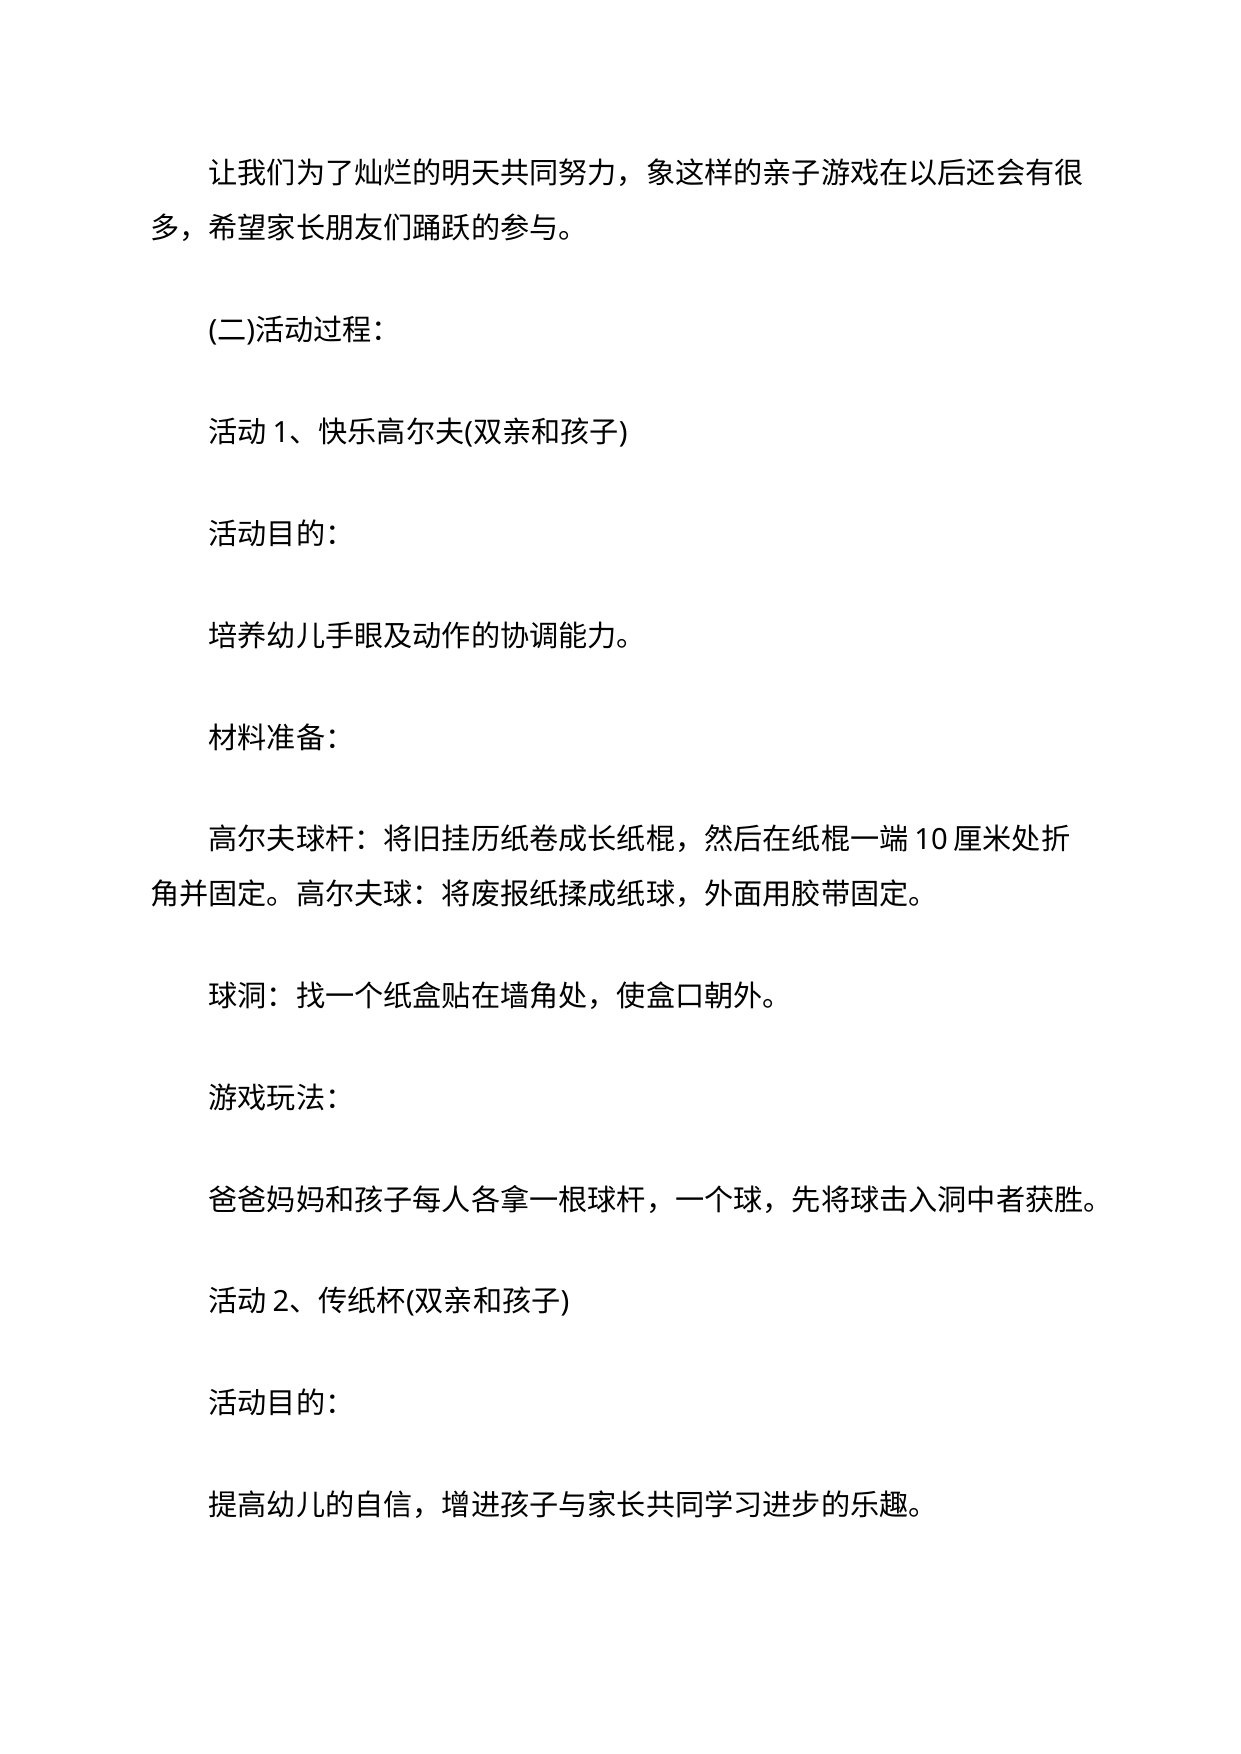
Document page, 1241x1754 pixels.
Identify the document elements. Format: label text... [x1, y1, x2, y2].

text 让我们为了灿烂的明天共同努力，象这样的亲子游戏在以后还会有很多，希望家长朋友们踊跃的参与。 [150, 150, 1090, 247]
text 材料准备： [150, 714, 1090, 756]
text 活动目的： [150, 1380, 1090, 1422]
text 培养幼儿手眼及动作的协调能力。 [150, 612, 1090, 655]
text 游戏玩法： [150, 1074, 1090, 1117]
text 活动目的： [150, 511, 1090, 553]
text 高尔夫球杆：将旧挂历纸卷成长纸棍，然后在纸棍一端10厘米处折角并固定。高尔夫球：将废报纸揉成纸球，外面用胶带固定。 [150, 816, 1090, 913]
text 提高幼儿的自信，增进孩子与家长共同学习进步的乐趣。 [150, 1482, 1090, 1524]
text 球洞：找一个纸盒贴在墙角处，使盒口朝外。 [150, 973, 1090, 1015]
text 爸爸妈妈和孩子每人各拿一根球杆，一个球，先将球击入洞中者获胜。 [150, 1176, 1090, 1218]
text 活动2、传纸杯(双亲和孩子) [150, 1278, 1090, 1320]
text 活动1、快乐高尔夫(双亲和孩子) [150, 409, 1090, 451]
text (二)活动过程： [150, 307, 1090, 349]
